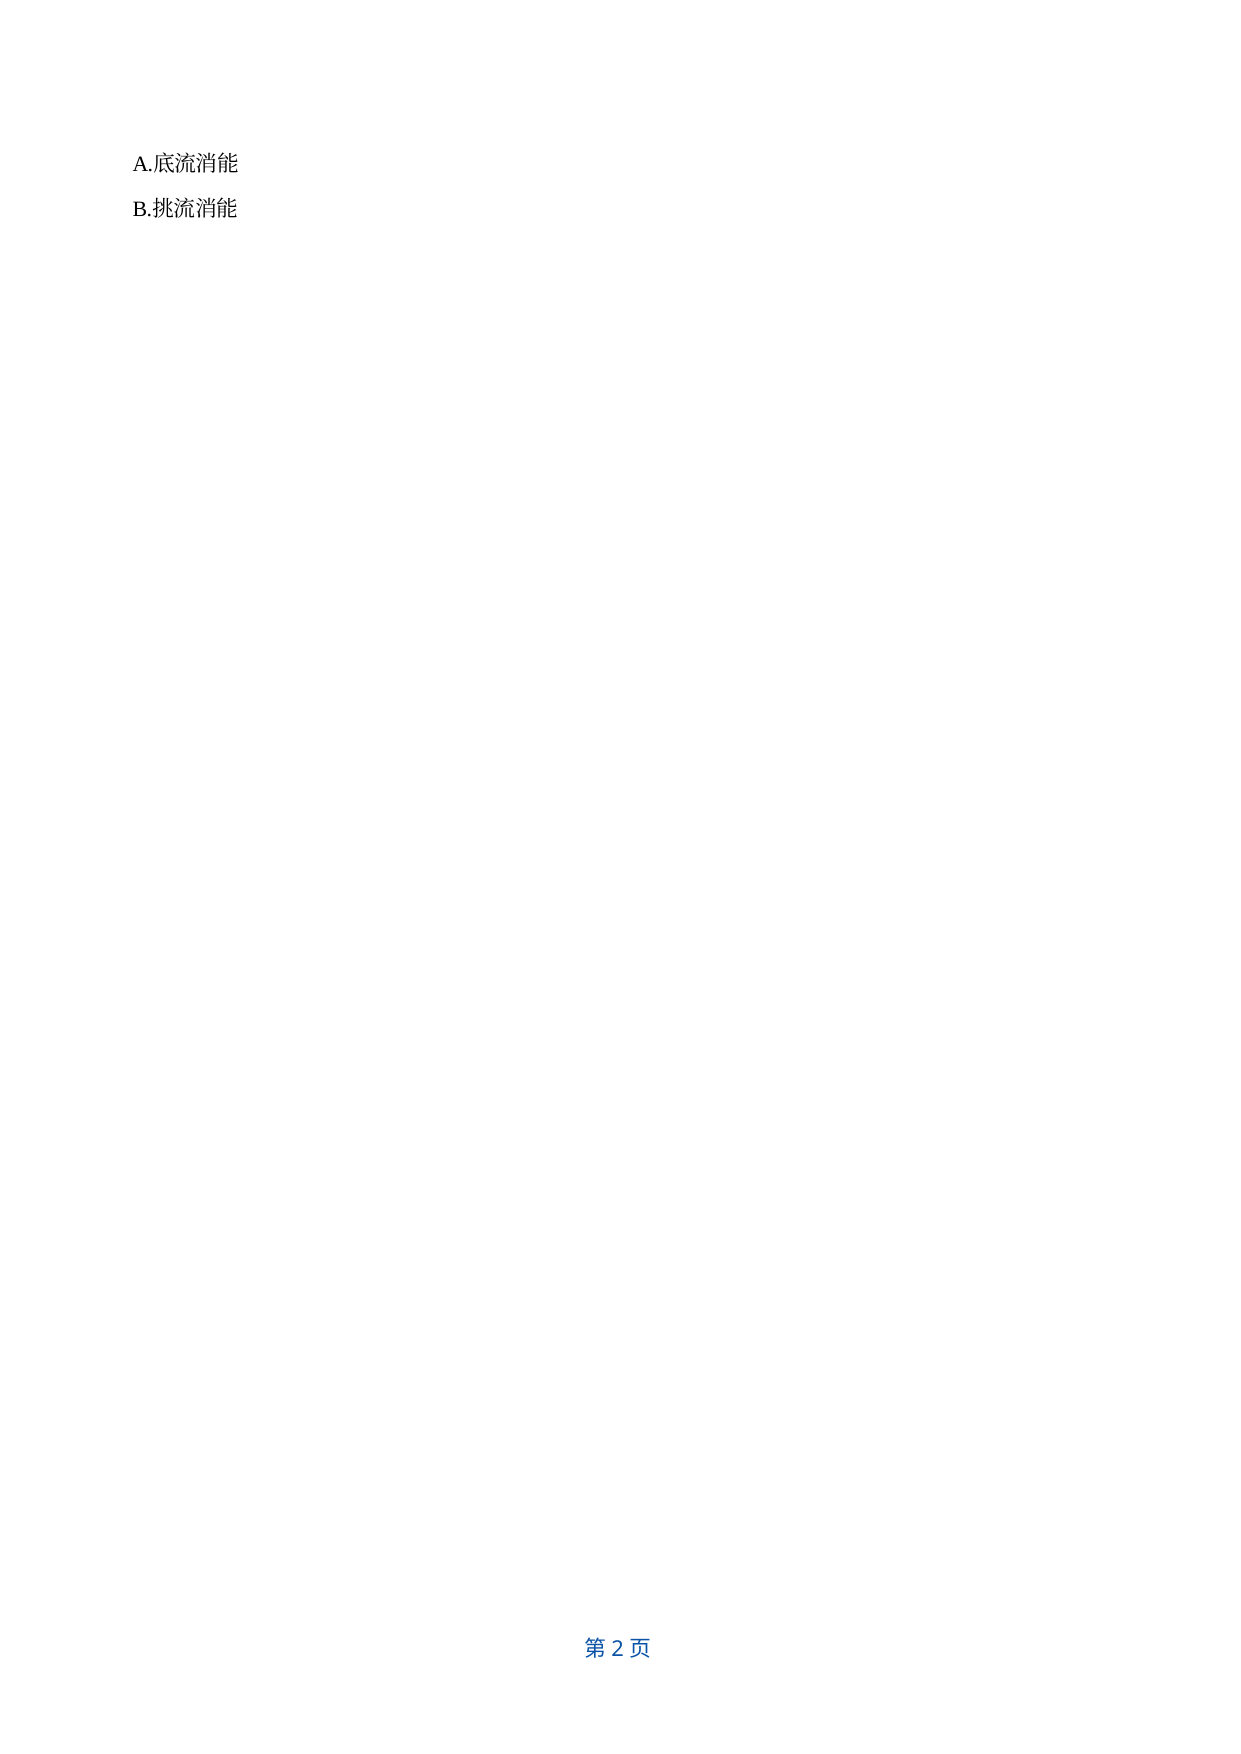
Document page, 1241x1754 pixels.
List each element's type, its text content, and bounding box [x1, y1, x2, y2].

text B.挑流消能 [132, 193, 1127, 222]
text A.底流消能 [132, 149, 1127, 178]
